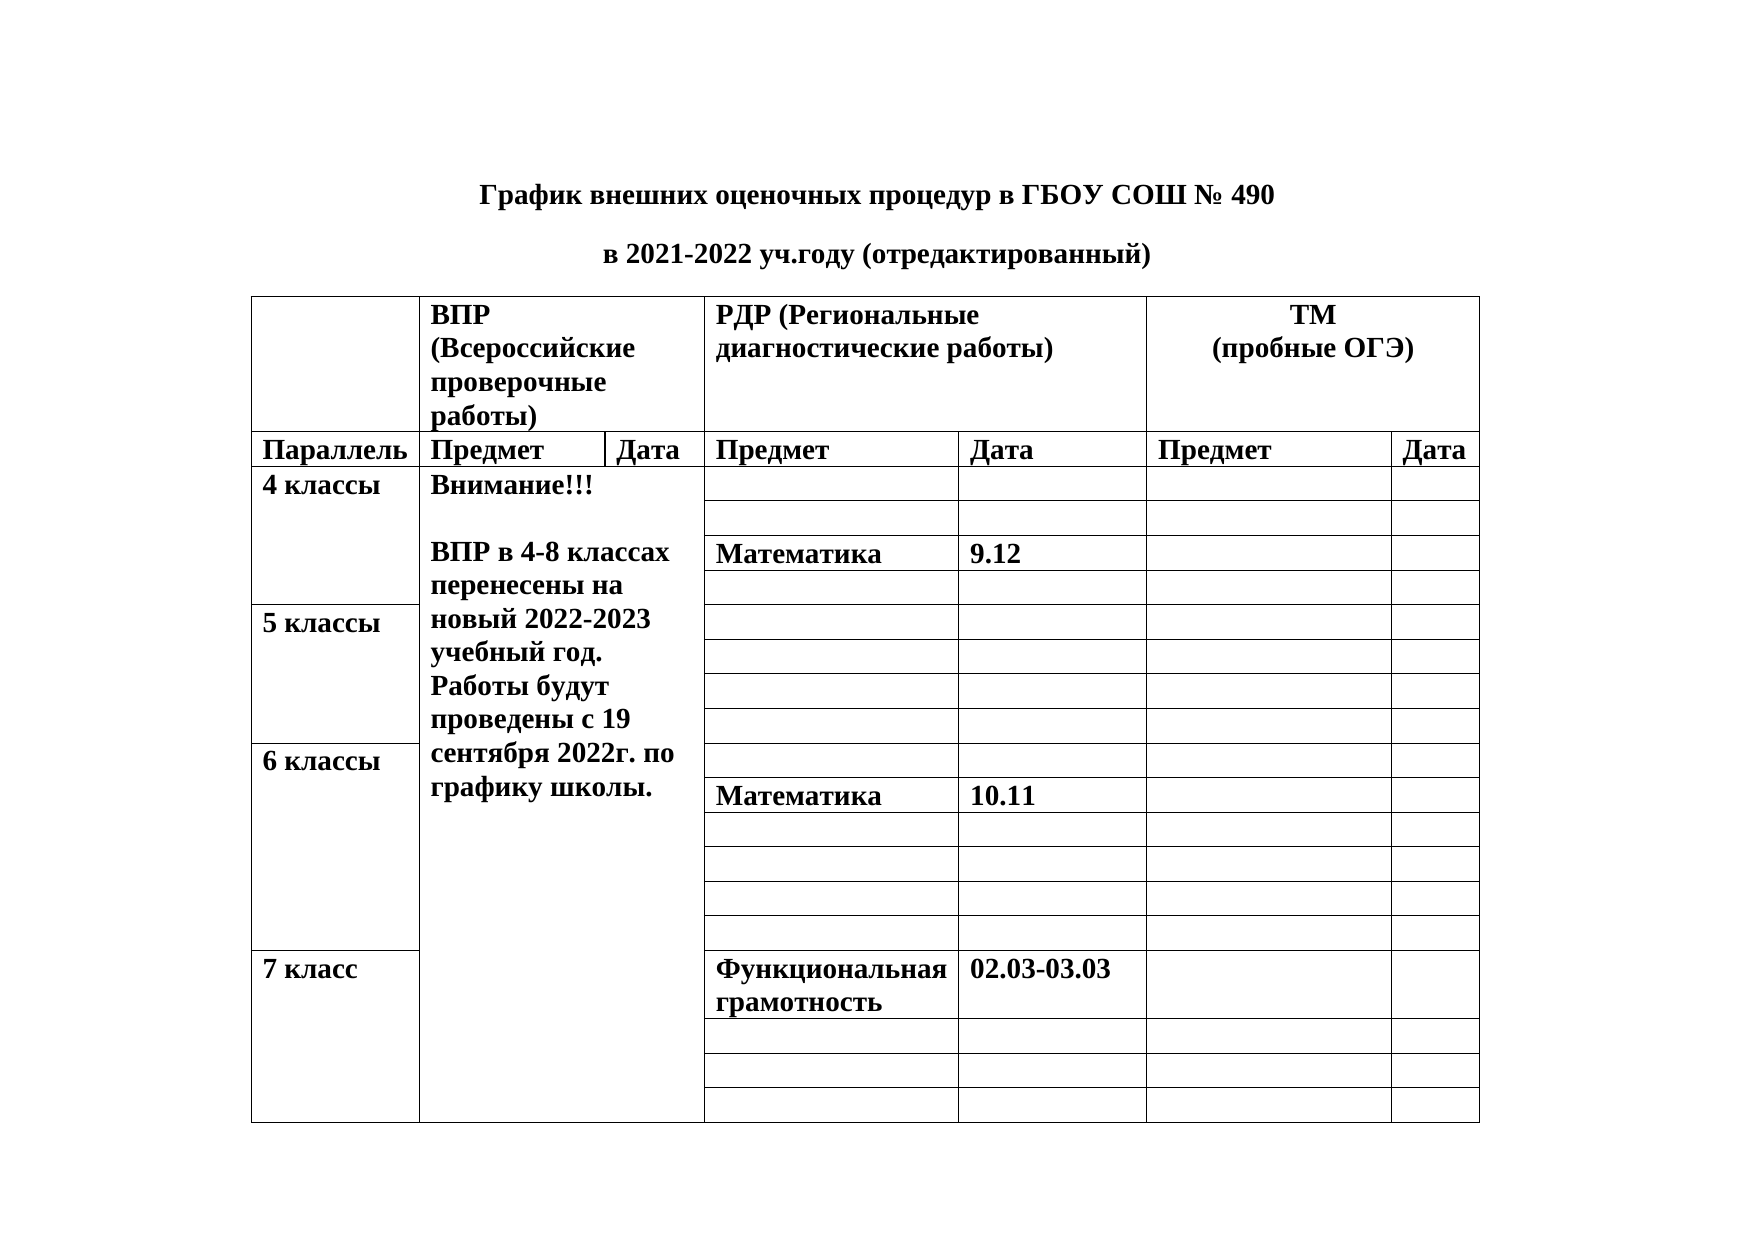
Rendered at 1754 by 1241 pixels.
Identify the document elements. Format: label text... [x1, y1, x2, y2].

table_cell 10.11 [959, 778, 1146, 812]
text График внешних оценочных процедур в ГБОУ СОШ № 490 [118, 177, 1636, 211]
table_cell [705, 916, 958, 950]
table_cell Предмет [1147, 432, 1391, 466]
table_cell [1392, 709, 1479, 742]
table_cell [959, 640, 1146, 673]
table_cell [1392, 467, 1479, 500]
text в 2021-2022 уч.году (отредактированный) [118, 237, 1636, 270]
table_cell [1392, 813, 1479, 846]
table_cell [1147, 778, 1391, 812]
table_cell [1147, 882, 1391, 915]
table_header [252, 297, 419, 431]
table_cell Дата [959, 432, 1146, 466]
table_cell [1147, 1019, 1391, 1053]
table_cell [959, 501, 1146, 535]
table_cell [1147, 536, 1391, 569]
table_cell Дата [606, 432, 704, 466]
table_cell [959, 571, 1146, 604]
table_cell [705, 571, 958, 604]
table_cell [959, 1054, 1146, 1087]
table_cell 4 классы [252, 467, 419, 604]
table_cell [705, 1019, 958, 1053]
table_cell Математика [705, 778, 958, 812]
table_cell [1392, 847, 1479, 881]
table_cell [1147, 1054, 1391, 1087]
table_cell [959, 1019, 1146, 1053]
table_cell Предмет [420, 432, 604, 466]
table_cell [1147, 605, 1391, 639]
table_cell [1147, 640, 1391, 673]
table_cell [1147, 467, 1391, 500]
table_cell [1392, 1054, 1479, 1087]
table_cell [1392, 778, 1479, 812]
table_header ВПР (Всероссийские проверочные работы) [420, 297, 704, 431]
table_cell [1147, 916, 1391, 950]
table_cell [705, 1088, 958, 1122]
table_cell [959, 709, 1146, 742]
table_cell Внимание!!! ВПР в 4-8 классах перенесены на новый 2022-2023 учебный год. Работы будут проведены с 19 сентября 2022г. по графику школы. [420, 467, 704, 1122]
table_cell [1392, 951, 1479, 1018]
table_cell [1392, 605, 1479, 639]
table_cell 9.12 [959, 536, 1146, 569]
table_cell [1392, 536, 1479, 569]
table_cell [959, 467, 1146, 500]
table_cell Предмет [705, 432, 958, 466]
table_cell [1392, 916, 1479, 950]
table_cell [705, 640, 958, 673]
table_cell [705, 674, 958, 708]
table_cell [705, 605, 958, 639]
table_cell [959, 916, 1146, 950]
table_cell 6 классы [252, 744, 419, 950]
table_cell [959, 605, 1146, 639]
table_cell [705, 847, 958, 881]
table_cell [1392, 1019, 1479, 1053]
table_cell [959, 813, 1146, 846]
table_cell [1147, 1088, 1391, 1122]
table_cell Функциональная грамотность [705, 951, 958, 1018]
table_cell [1147, 813, 1391, 846]
table_cell [959, 847, 1146, 881]
table_cell [705, 882, 958, 915]
table_cell [705, 467, 958, 500]
table_cell [959, 674, 1146, 708]
table_cell [1147, 571, 1391, 604]
table_cell [1147, 847, 1391, 881]
table_cell [705, 813, 958, 846]
table_cell [705, 744, 958, 777]
table_cell [1392, 1088, 1479, 1122]
table_cell [1147, 744, 1391, 777]
table_cell [959, 744, 1146, 777]
table_cell 5 классы [252, 605, 419, 742]
table_cell [959, 1088, 1146, 1122]
table_cell [1392, 501, 1479, 535]
table_cell Параллель [252, 432, 419, 466]
table_cell [705, 1054, 958, 1087]
table_cell [1392, 571, 1479, 604]
table_cell [705, 501, 958, 535]
table_cell [1392, 674, 1479, 708]
table_cell [959, 882, 1146, 915]
table_cell [1392, 882, 1479, 915]
table_cell [1147, 951, 1391, 1018]
table_header ТМ (пробные ОГЭ) [1147, 297, 1479, 431]
table_cell [1147, 709, 1391, 742]
table_cell 02.03-03.03 [959, 951, 1146, 1018]
table_cell 7 класс [252, 951, 419, 1122]
table_cell [1392, 744, 1479, 777]
table_cell Дата [1392, 432, 1479, 466]
table_cell [1147, 501, 1391, 535]
table_cell Математика [705, 536, 958, 569]
table_cell [1392, 640, 1479, 673]
table_header РДР (Региональные диагностические работы) [705, 297, 1146, 431]
table_cell [705, 709, 958, 742]
table_cell [1147, 674, 1391, 708]
